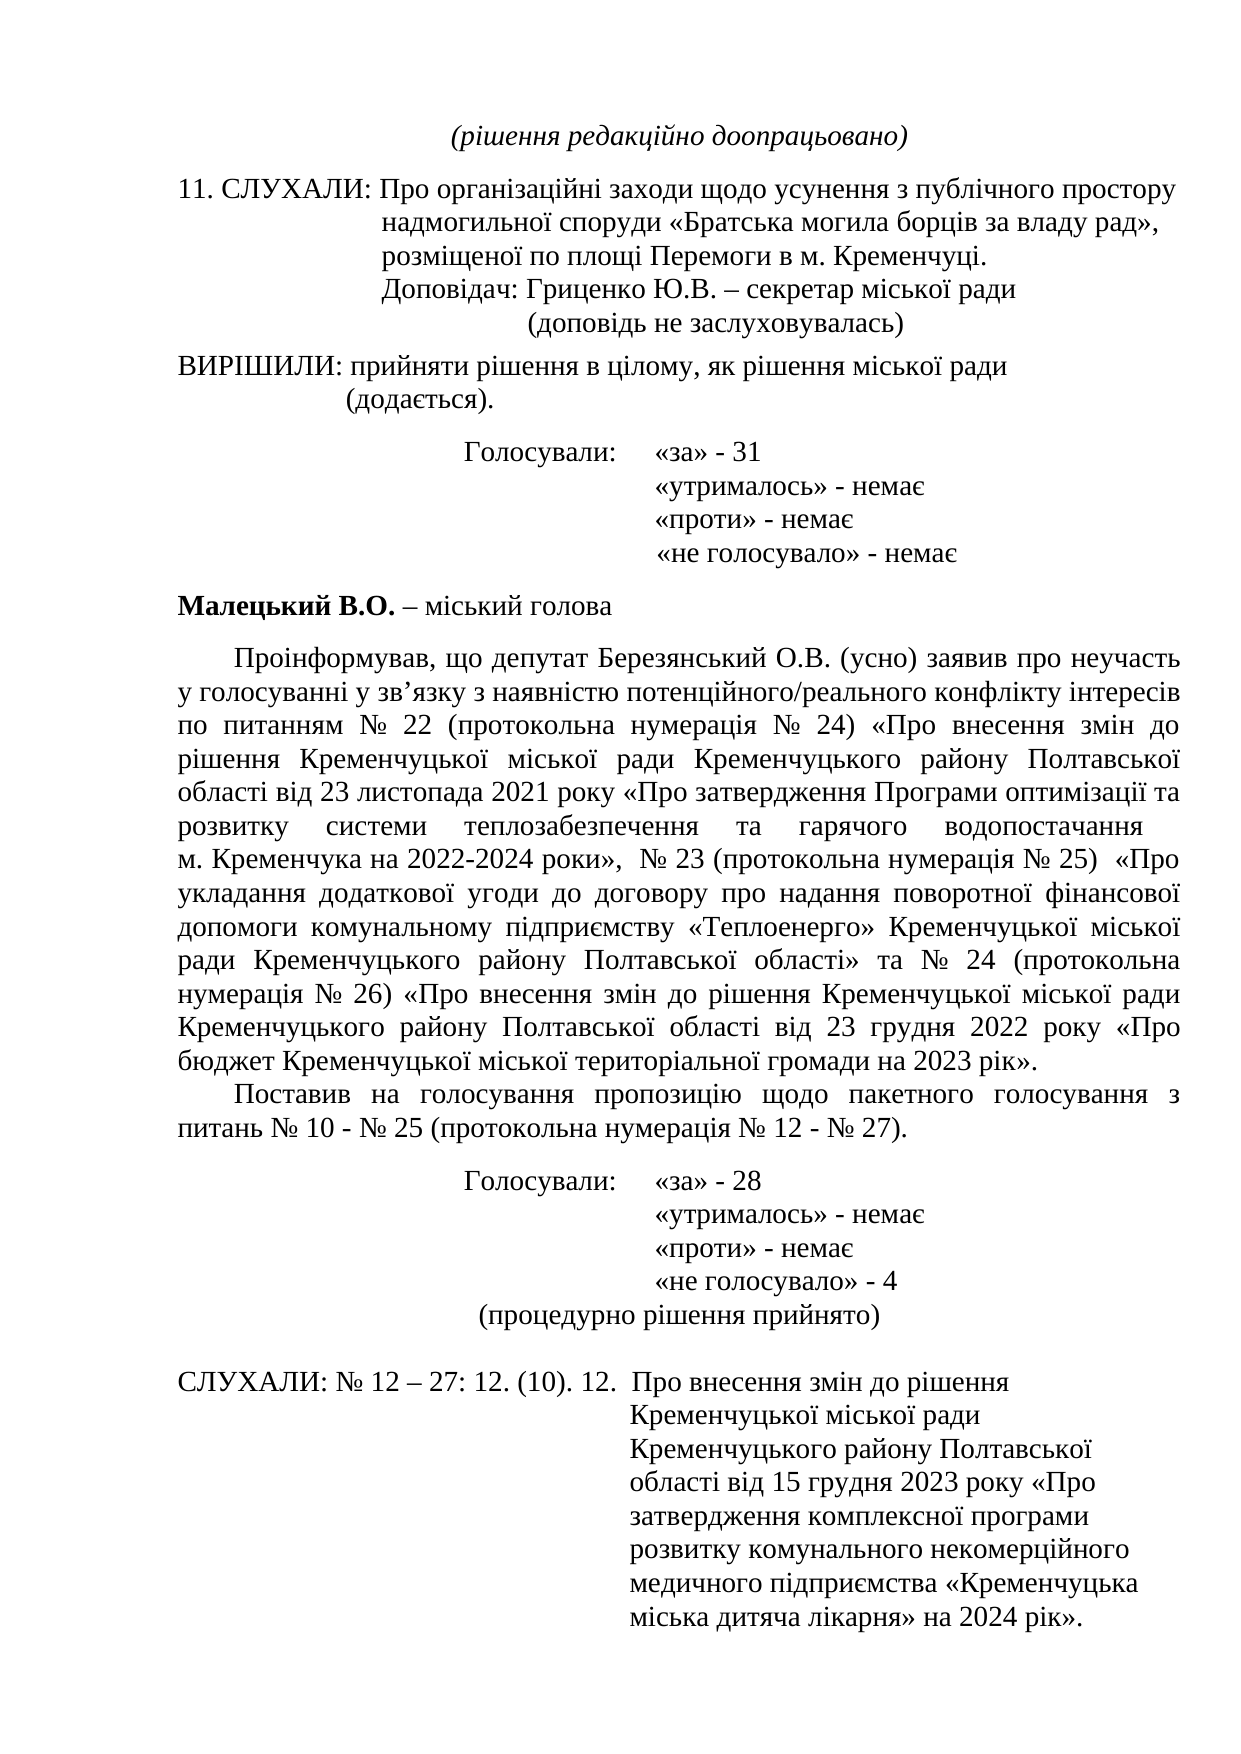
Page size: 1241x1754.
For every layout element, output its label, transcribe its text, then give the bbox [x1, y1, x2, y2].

text затвердження комплексної програми [177, 1498, 1181, 1532]
text 11. СЛУХАЛИ: Про організаційні заходи щодо усунення з публічного простору [177, 171, 1181, 204]
text міська дитяча лікарня» на 2024 рік». [177, 1599, 1181, 1632]
text «утрималось» - немає [177, 468, 1181, 501]
text Доповідач: Гриценко Ю.В. – секретар міської ради [177, 271, 1181, 305]
text розміщеної по площі Перемоги в м. Кременчуці. [177, 238, 1181, 271]
text (процедурно рішення прийнято) [177, 1297, 1181, 1330]
text (рішення редакційно доопрацьовано) [177, 118, 1181, 152]
text надмогильної споруди «Братська могила борців за владу рад», [177, 204, 1181, 238]
text «не голосувало» - немає [177, 535, 1181, 568]
text Кременчуцької міської ради [177, 1397, 1181, 1431]
text Голосували: «за» - 28 [325, 1163, 1181, 1196]
text «проти» - немає [177, 1230, 1181, 1263]
text Поставив на голосування пропозицію щодо пакетного голосування з питань № 10 - № 25 (протокольна нумерація № 12 - № 27). [177, 1076, 1181, 1143]
text медичного підприємства «Кременчуцька [177, 1565, 1181, 1599]
text Малецький В.О. – міський голова [177, 588, 1181, 621]
text ВИРІШИЛИ: прийняти рішення в цілому, як рішення міської ради [177, 348, 1181, 382]
text «проти» - немає [177, 501, 1181, 535]
text СЛУХАЛИ: № 12 – 27: 12. (10). 12. Про внесення змін до рішення [177, 1364, 1181, 1397]
text Кременчуцького району Полтавської [177, 1431, 1181, 1464]
text (додається). [177, 382, 1181, 415]
text «утрималось» - немає [177, 1196, 1181, 1230]
text області від 15 грудня 2023 року «Про [177, 1464, 1181, 1498]
text розвитку комунального некомерційного [177, 1532, 1181, 1565]
text Проінформував, що депутат Березянський О.В. (усно) заявив про неучасть у голосуванні у зв’язку з наявністю потенційного/реального конфлікту інтересів по питанням № 22 (протокольна нумерація № 24) «Про внесення змін до рішення Кременчуцької міської ради Кременчуцького району Полтавської області від 23 листопада 2021 року «Про затвердження Програми оптимізації та розвитку системи теплозабезпечення та гарячого водопостачання м. Кременчука на 2022-2024 роки», № 23 (протокольна нумерація № 25) «Про укладання додаткової угоди до договору про надання поворотної фінансової допомоги комунальному підприємству «Теплоенерго» Кременчуцької міської ради Кременчуцького району Полтавської області» та № 24 (протокольна нумерація № 26) «Про внесення змін до рішення Кременчуцької міської ради Кременчуцького району Полтавської області від 23 грудня 2022 року «Про бюджет Кременчуцької міської територіальної громади на 2023 рік». [177, 640, 1181, 1076]
text «не голосувало» - 4 [177, 1263, 1181, 1297]
text (доповідь не заслуховувалась) [177, 305, 1181, 338]
text Голосували: «за» - 31 [325, 434, 1181, 468]
